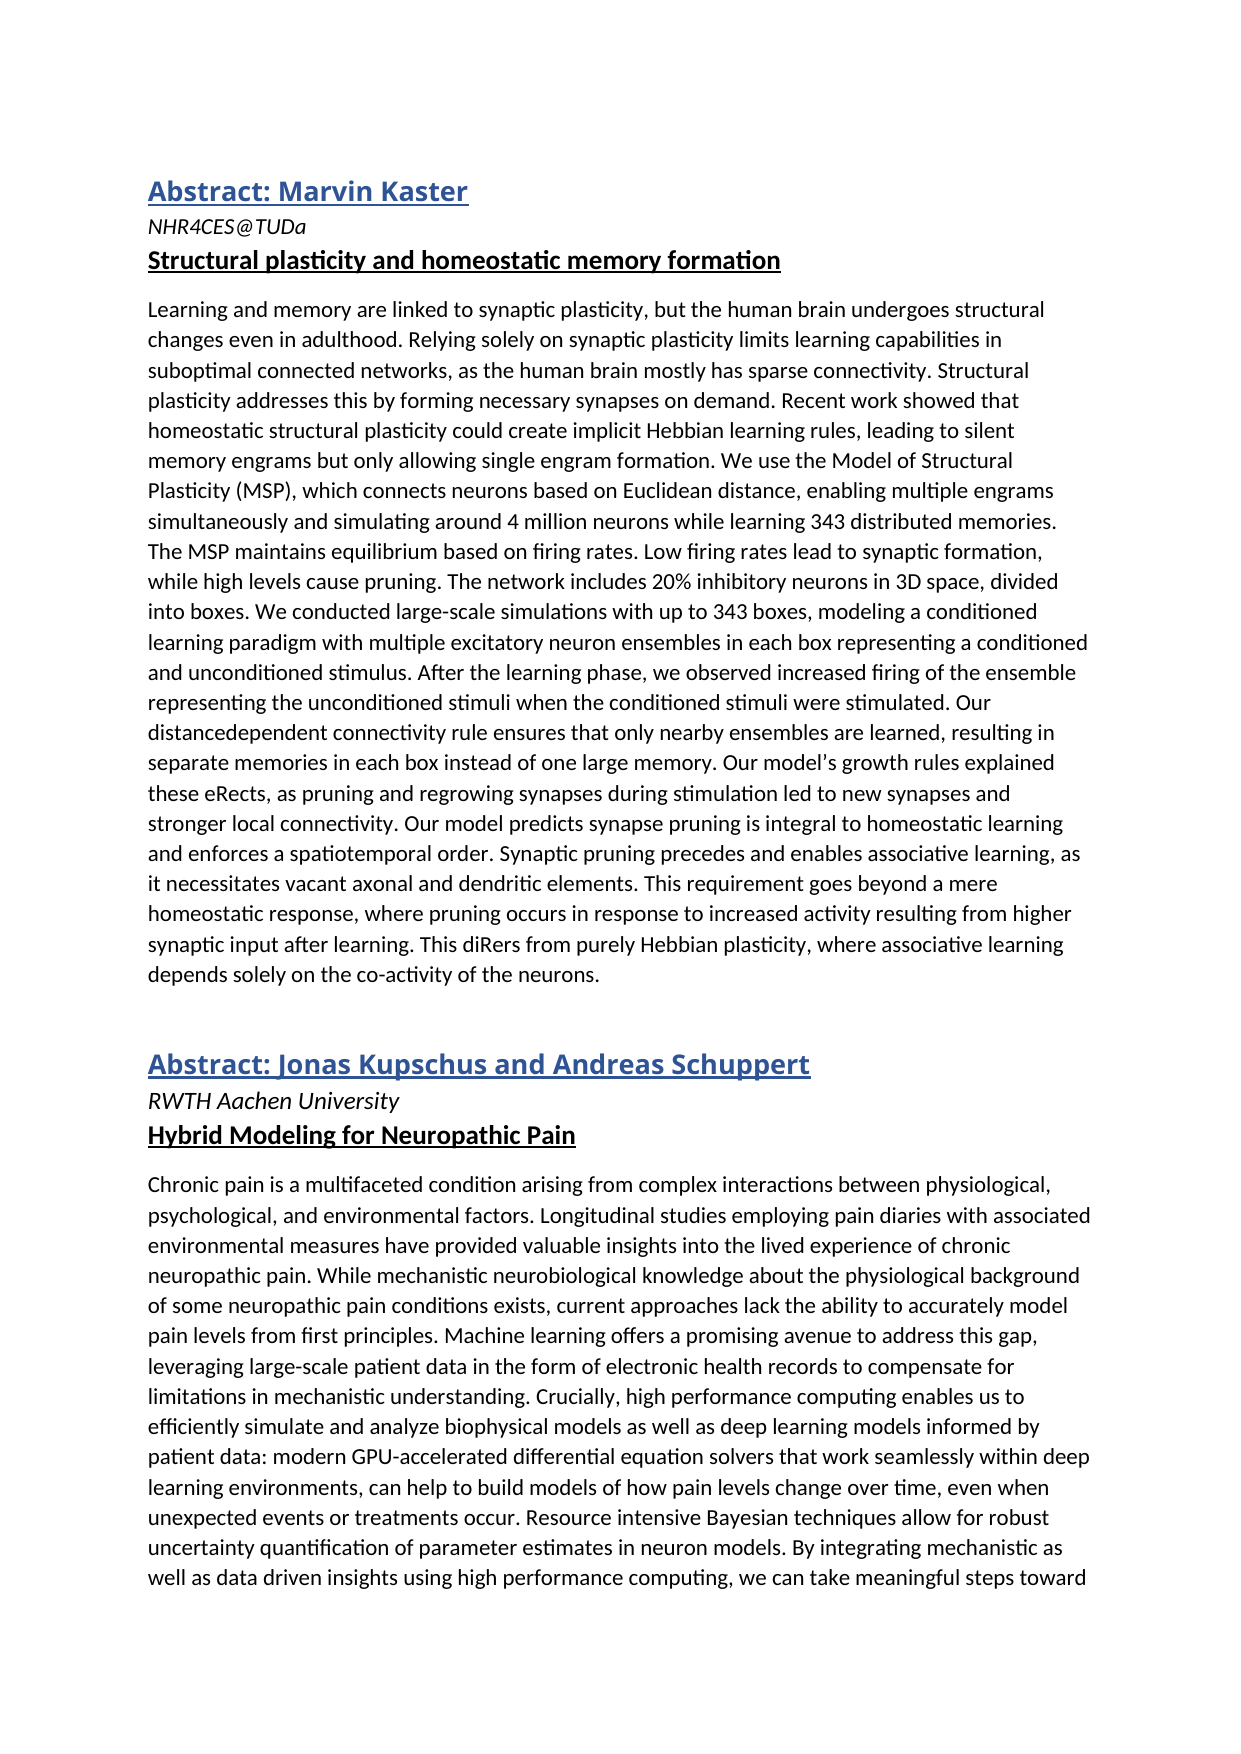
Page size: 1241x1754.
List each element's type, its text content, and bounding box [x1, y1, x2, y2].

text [148, 1171, 1093, 1591]
text NHR4CES@TUDa Structural plasticity and homeostatic memory formation [148, 212, 1093, 276]
text RWTH Aachen University Hybrid Modeling for Neuropathic Pain [148, 1085, 1093, 1151]
text Learning and memory are linked to synaptic plasticity, but the human brain undergoes structural changes even in adulthood. Relying solely on synaptic plasticity limits learning capabilities in suboptimal connected networks, as the human brain mostly has sparse connectivity. Structural plasticity addresses this by forming necessary synapses on demand. Recent work showed that homeostatic structural plasticity could create implicit Hebbian learning rules, leading to silent memory engrams but only allowing single engram formation. We use the Model of Structural Plasticity (MSP), which connects neurons based on Euclidean distance, enabling multiple engrams simultaneously and simulating around 4 million neurons while learning 343 distributed memories. The MSP maintains equilibrium based on firing rates. Low firing rates lead to synaptic formation, while high levels cause pruning. The network includes 20% inhibitory neurons in 3D space, divided into boxes. We conducted large-scale simulations with up to 343 boxes, modeling a conditioned learning paradigm with multiple excitatory neuron ensembles in each box representing a conditioned and unconditioned stimulus. After the learning phase, we observed increased firing of the ensemble representing the unconditioned stimuli when the conditioned stimuli were stimulated. Our distancedependent connectivity rule ensures that only nearby ensembles are learned, resulting in separate memories in each box instead of one large memory. Our model’s growth rules explained these eRects, as pruning and regrowing synapses during stimulation led to new synapses and stronger local connectivity. Our model predicts synapse pruning is integral to homeostatic learning and enforces a spatiotemporal order. Synaptic pruning precedes and enables associative learning, as it necessitates vacant axonal and dendritic elements. This requirement goes beyond a mere homeostatic response, where pruning occurs in response to increased activity resulting from higher synaptic input after learning. This diRers from purely Hebbian plasticity, where associative learning depends solely on the co-activity of the neurons. [148, 295, 1093, 1018]
subtitle Abstract: Jonas Kupschus and Andreas Schuppert [148, 1045, 1093, 1082]
subtitle Abstract: Marvin Kaster [148, 173, 1093, 209]
